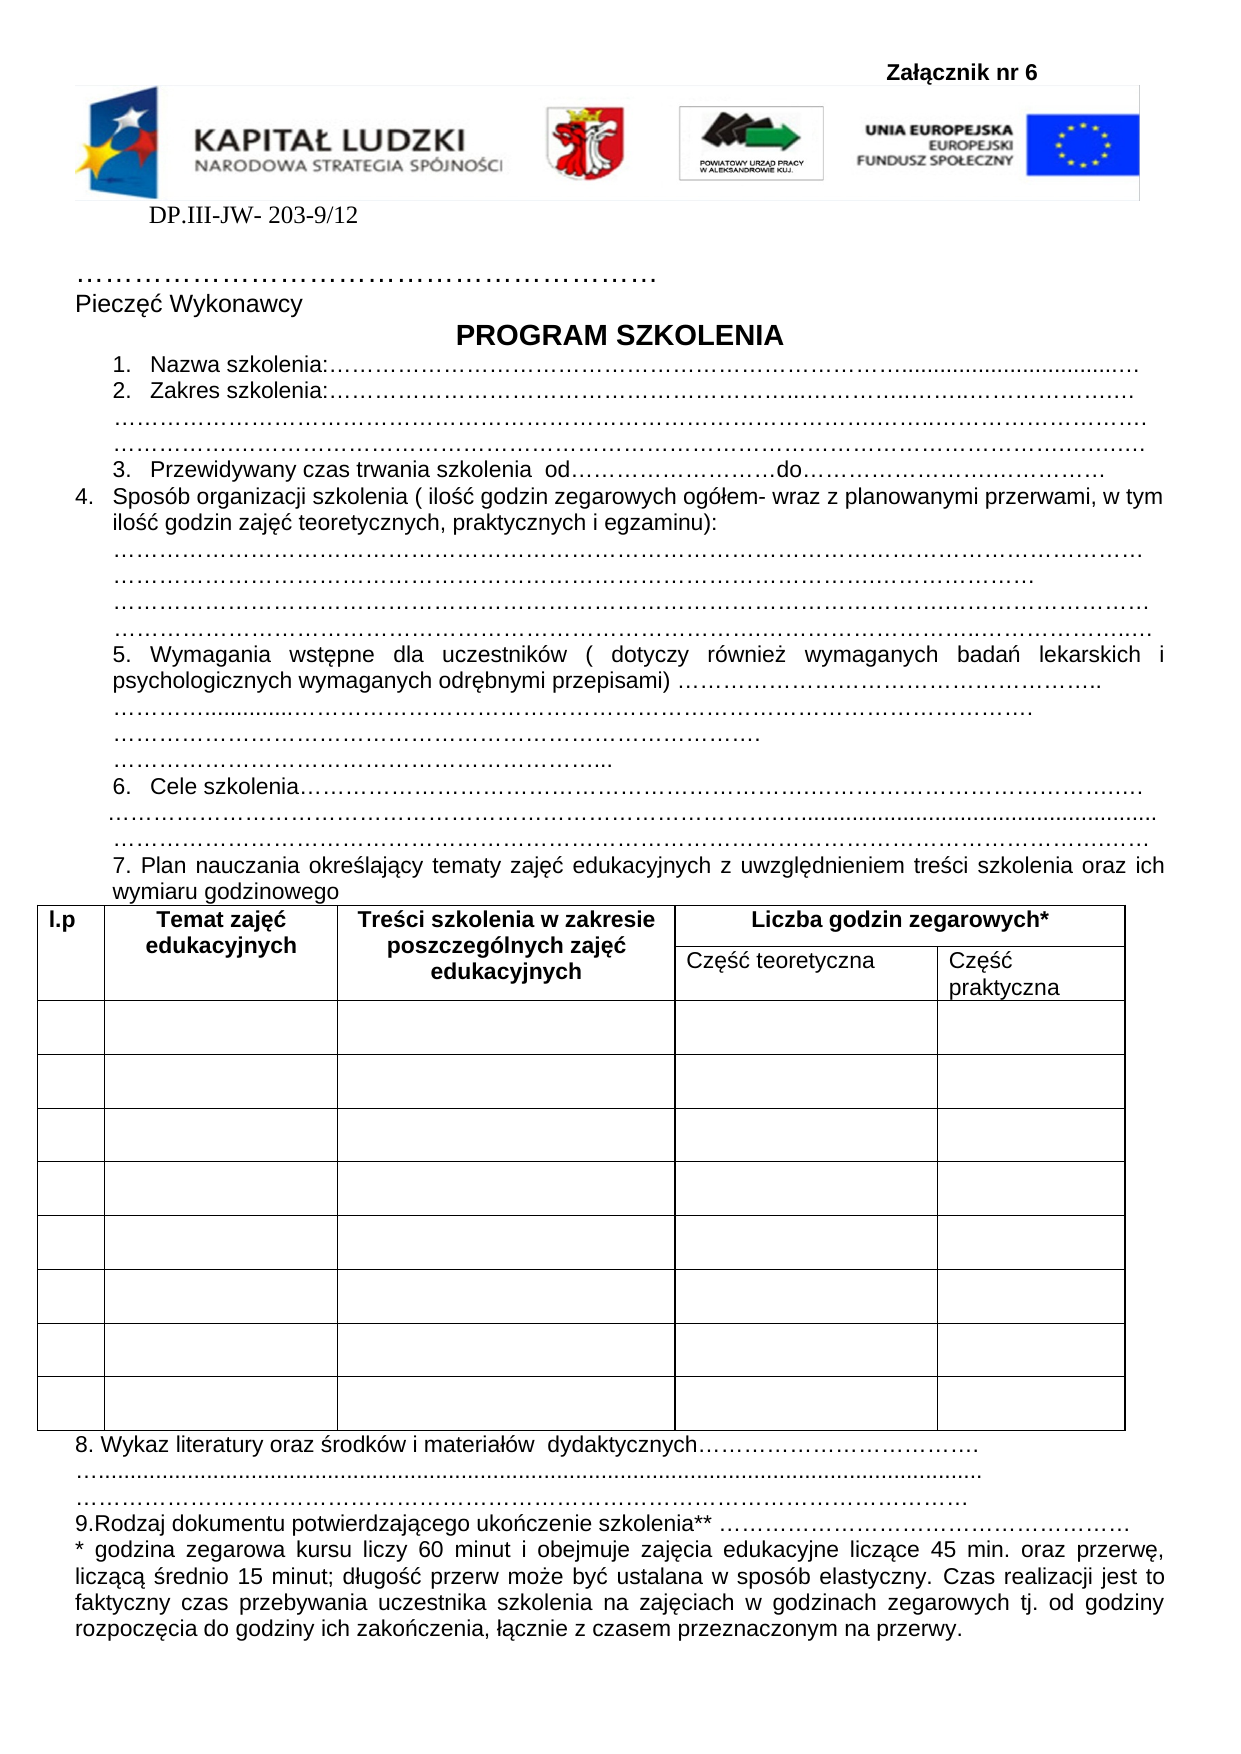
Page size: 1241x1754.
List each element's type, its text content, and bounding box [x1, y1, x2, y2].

text DP.III-JW- 203-9/12 [75, 200, 1165, 229]
table_cell [676, 1055, 937, 1107]
text …………………………………………………… [75, 255, 1165, 289]
table_cell [38, 1109, 104, 1161]
table_header Temat zajęć edukacyjnych [105, 906, 337, 1000]
table_cell [105, 1109, 337, 1161]
table_cell [38, 1216, 104, 1269]
table_cell [938, 1216, 1124, 1269]
text Załącznik nr 6 [812, 59, 1165, 86]
table_cell [338, 1055, 674, 1107]
table_cell [338, 1109, 674, 1161]
text 7. Plan nauczania określający tematy zajęć edukacyjnych z uwzględnieniem treści szkolenia oraz ich wymiaru godzinowego [112, 852, 1165, 904]
text ……………………………………………………………………………………………….……………………… [112, 588, 1165, 614]
table_cell [105, 1216, 337, 1269]
table_cell [338, 1377, 674, 1430]
text 8. Wykaz literatury oraz środków i materiałów dydaktycznych………………………………. [75, 1431, 1165, 1457]
table_cell [676, 1270, 937, 1322]
table_cell [38, 1162, 104, 1215]
table_cell [105, 1162, 337, 1215]
table_cell [938, 1377, 1124, 1430]
list Cele szkolenia………………………………………………………….………………………………….…. [112, 773, 1165, 799]
text * godzina zegarowa kursu liczy 60 minut i obejmuje zajęcia edukacyjne liczące 45 min. oraz przerwę, liczącą średnio 15 minut; długość przerw może być ustalana w sposób elastyczny. Czas realizacji jest to faktyczny czas przebywania uczestnika szkolenia na zajęciach w godzinach zegarowych tj. od godziny rozpoczęcia do godziny ich zakończenia, łącznie z czasem przeznaczonym na przerwy. [75, 1536, 1165, 1642]
table_cell [676, 1001, 937, 1054]
table_cell [105, 1377, 337, 1430]
table_cell [105, 1055, 337, 1107]
table_cell [338, 1001, 674, 1054]
text 9.Rodzaj dokumentu potwierdzającego ukończenie szkolenia** ……………………………………………… [75, 1510, 1165, 1536]
table_cell [105, 1270, 337, 1322]
table_header l.p [38, 906, 104, 1000]
table_cell [105, 1324, 337, 1376]
table_cell [38, 1270, 104, 1322]
table_cell [38, 1324, 104, 1376]
text …........................................................................................................................................... [75, 1457, 1165, 1484]
table_cell [338, 1162, 674, 1215]
table_cell [38, 1377, 104, 1430]
table_cell [938, 1162, 1124, 1215]
text Pieczęć Wykonawcy [75, 289, 1165, 317]
table_cell [676, 1324, 937, 1376]
picture [75, 85, 1140, 201]
table_cell [338, 1324, 674, 1376]
table_cell [38, 1055, 104, 1107]
list Przewidywany czas trwania szkolenia od………………………do…………………….…………… [112, 456, 1165, 483]
text ……………………………………………………………………………………………………… [75, 1484, 1165, 1510]
table_cell [938, 1055, 1124, 1107]
table_header Liczba godzin zegarowych* [676, 906, 1124, 946]
table_cell [338, 1216, 674, 1269]
text …………………………………………………………………………….…........................................................ [75, 799, 1165, 825]
table_cell [938, 1324, 1124, 1376]
text PROGRAM SZKOLENIA [75, 317, 1165, 351]
text ………………………………………………………………………….………………………..………………..… [75, 614, 1165, 641]
list Nazwa szkolenia:…………………………………………………………………..................................… [112, 351, 1165, 377]
table_cell [676, 1377, 937, 1430]
table_cell [38, 1001, 104, 1054]
text 5. Wymagania wstępne dla uczestników ( dotyczy również wymaganych badań lekarskich i psychologicznych wymaganych odrębnymi przepisami) ……………………………………………….. [112, 641, 1165, 694]
list Zakres szkolenia:……………………………………………………...…………..……..……………….… [112, 377, 1165, 404]
table_cell [938, 1270, 1124, 1322]
table_cell [938, 1109, 1124, 1161]
table_cell Część praktyczna [938, 947, 1124, 1000]
list Sposób organizacji szkolenia ( ilość godzin zegarowych ogółem- wraz z planowanymi przerwami, w tym ilość godzin zajęć teoretycznych, praktycznych i egzaminu):……………………………………………………………………………………………………………………………………………………………………………………………………………….………………… [75, 483, 1165, 588]
table_cell [105, 1001, 337, 1054]
text …………….……………………………………………………………………………………………….….….… [112, 430, 1165, 456]
text ……………………………………………………………………………………….……..………………………. [75, 404, 1165, 430]
table_cell [676, 1109, 937, 1161]
table_cell [676, 1216, 937, 1269]
table_header Treści szkolenia w zakresie poszczególnych zajęć edukacyjnych [338, 906, 674, 1000]
table_cell [938, 1001, 1124, 1054]
text …………..............…………………………………………………………………………………….………………………………………………………………………….………………………………………………………... [112, 694, 1165, 773]
table_cell Część teoretyczna [676, 947, 937, 1000]
table_cell [676, 1162, 937, 1215]
table_cell [338, 1270, 674, 1322]
text ………………………………………………………………………………………………………………….…… [112, 825, 1165, 852]
